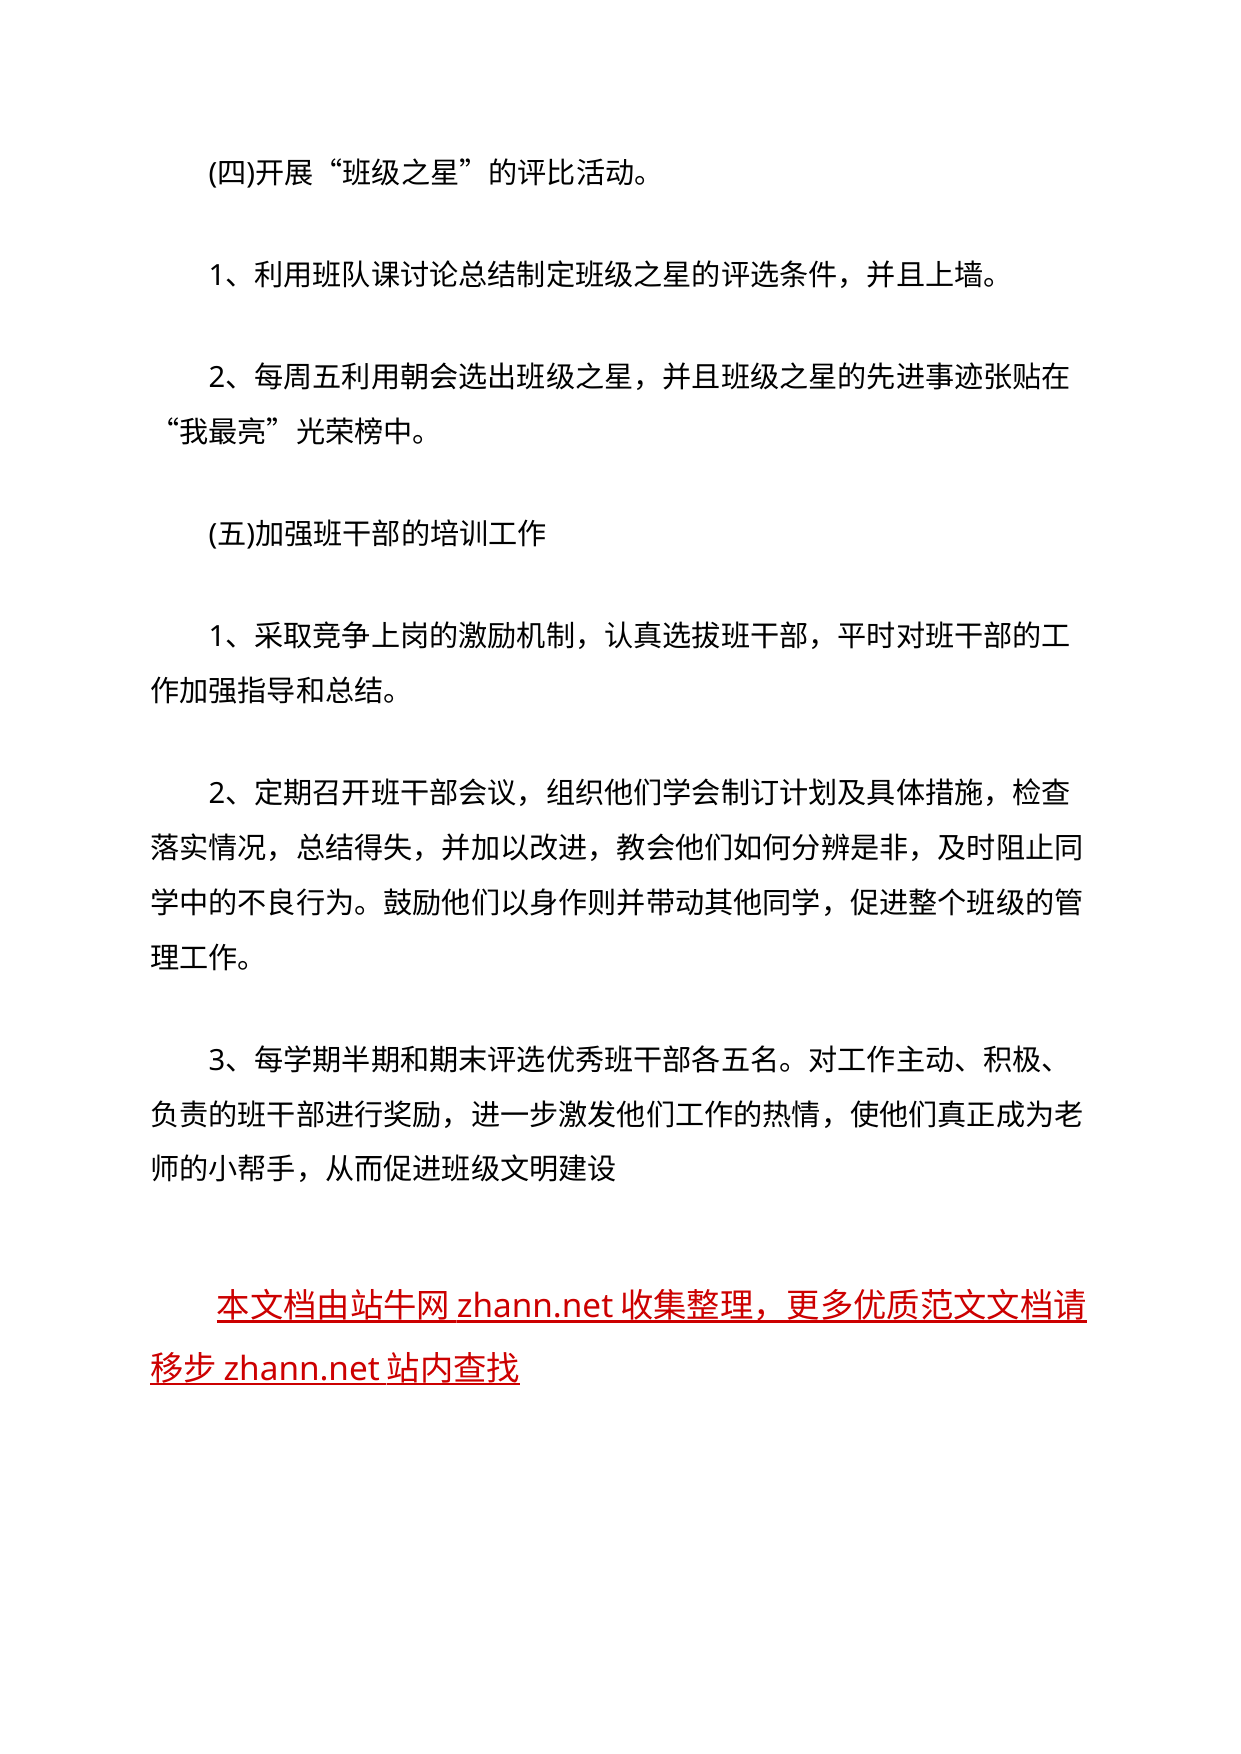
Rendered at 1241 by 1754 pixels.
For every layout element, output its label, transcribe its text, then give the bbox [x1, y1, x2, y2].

text 2、每周五利用朝会选出班级之星，并且班级之星的先进事迹张贴在“我最亮”光荣榜中。 [150, 354, 1090, 451]
text 1、采取竞争上岗的激励机制，认真选拔班干部，平时对班干部的工作加强指导和总结。 [150, 613, 1090, 710]
text (五)加强班干部的培训工作 [150, 511, 1090, 553]
text (四)开展“班级之星”的评比活动。 [150, 150, 1090, 192]
text 本文档由站牛网zhann.net收集整理，更多优质范文文档请移步zhann.net站内查找 [150, 1279, 1090, 1390]
text 2、定期召开班干部会议，组织他们学会制订计划及具体措施，检查落实情况，总结得失，并加以改进，教会他们如何分辨是非，及时阻止同学中的不良行为。鼓励他们以身作则并带动其他同学，促进整个班级的管理工作。 [150, 769, 1090, 977]
text 3、每学期半期和期末评选优秀班干部各五名。对工作主动、积极、负责的班干部进行奖励，进一步激发他们工作的热情，使他们真正成为老师的小帮手，从而促进班级文明建设 [150, 1036, 1090, 1188]
text 1、利用班队课讨论总结制定班级之星的评选条件，并且上墙。 [150, 252, 1090, 294]
